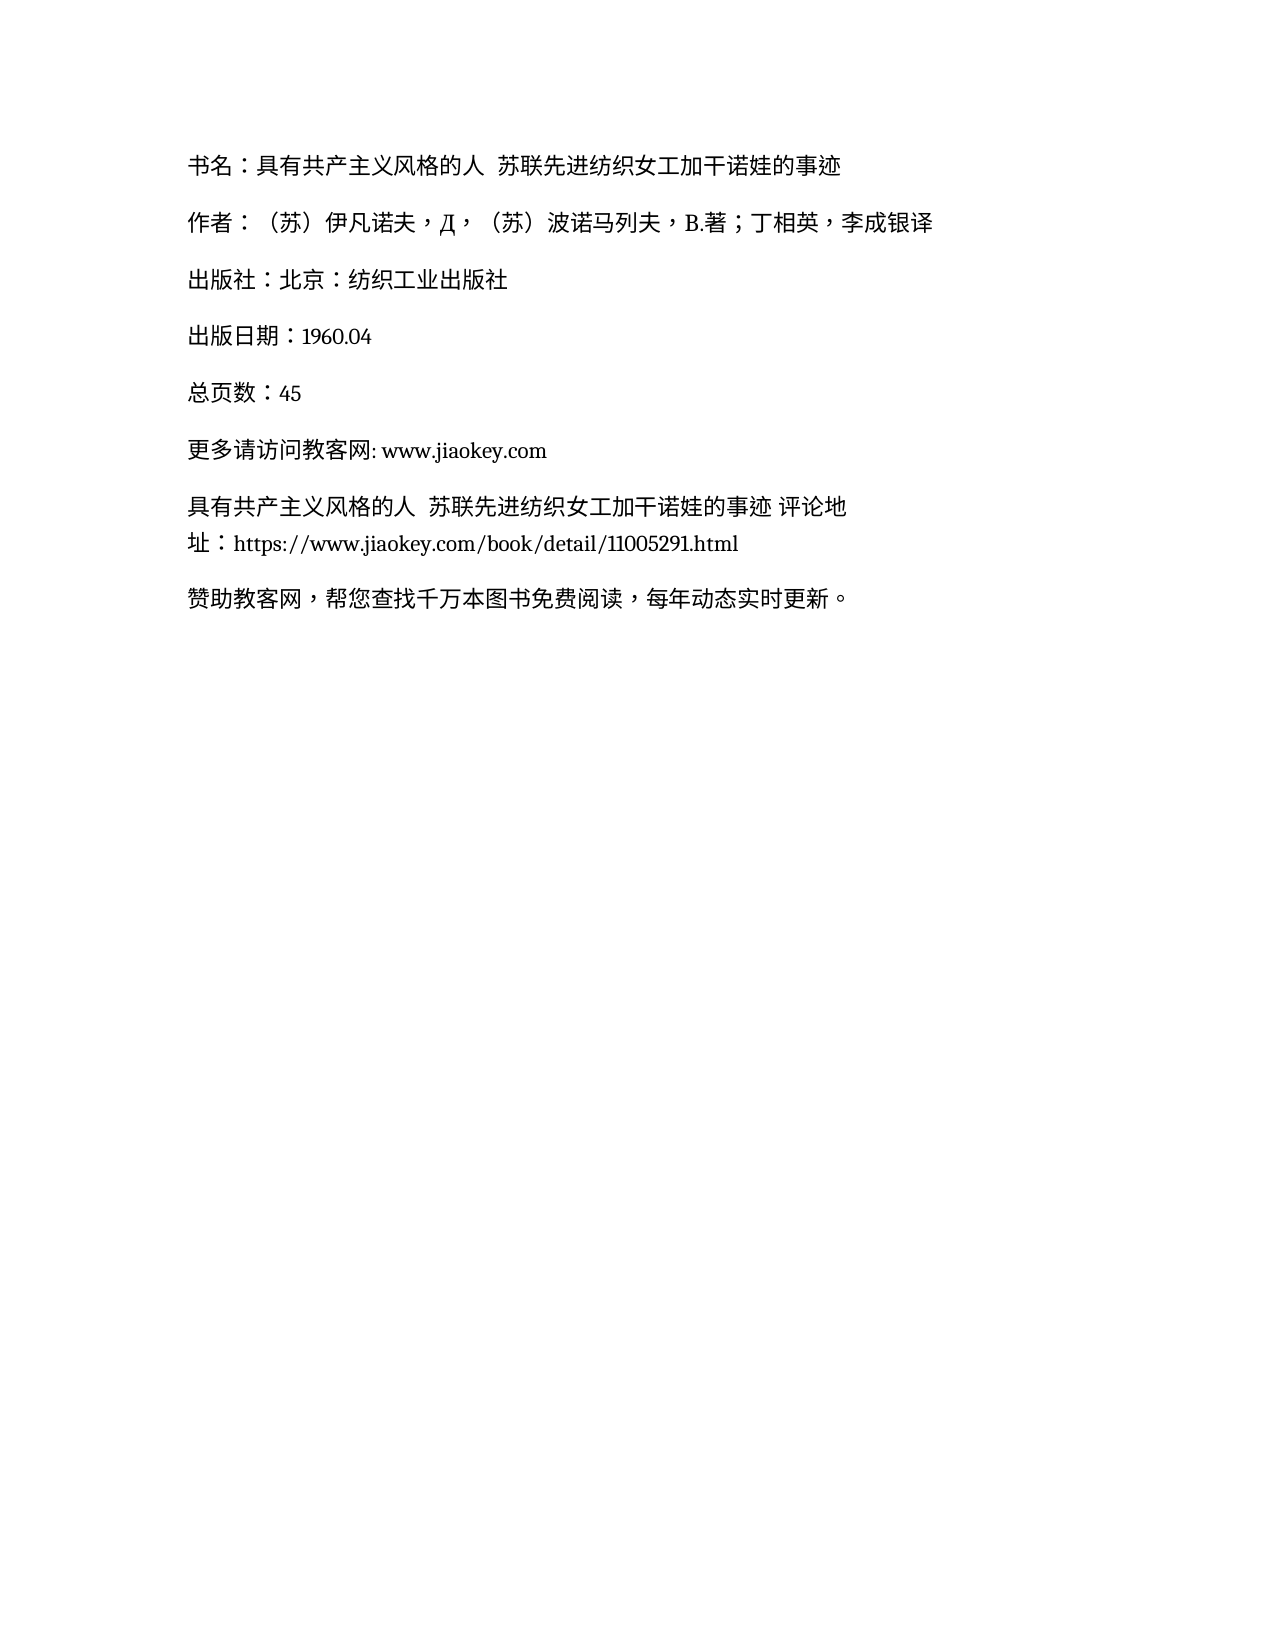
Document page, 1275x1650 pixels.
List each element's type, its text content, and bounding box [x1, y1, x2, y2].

text 出版社：北京：纺织工业出版社 [187, 263, 1087, 295]
text 总页数：45 [187, 377, 1087, 408]
text 具有共产主义风格的人 苏联先进纺织女工加干诺娃的事迹 评论地址：https://www.jiaokey.com/book/detail/11005291.html [187, 491, 1087, 558]
text 书名：具有共产主义风格的人 苏联先进纺织女工加干诺娃的事迹 [187, 150, 1087, 181]
text 出版日期：1960.04 [187, 320, 1087, 352]
text 作者：（苏）伊凡诺夫，Д，（苏）波诺马列夫，В.著；丁相英，李成银译 [187, 207, 1087, 238]
text 更多请访问教客网: www.jiaokey.com [187, 434, 1087, 465]
text 赞助教客网，帮您查找千万本图书免费阅读，每年动态实时更新。 [187, 583, 1087, 614]
